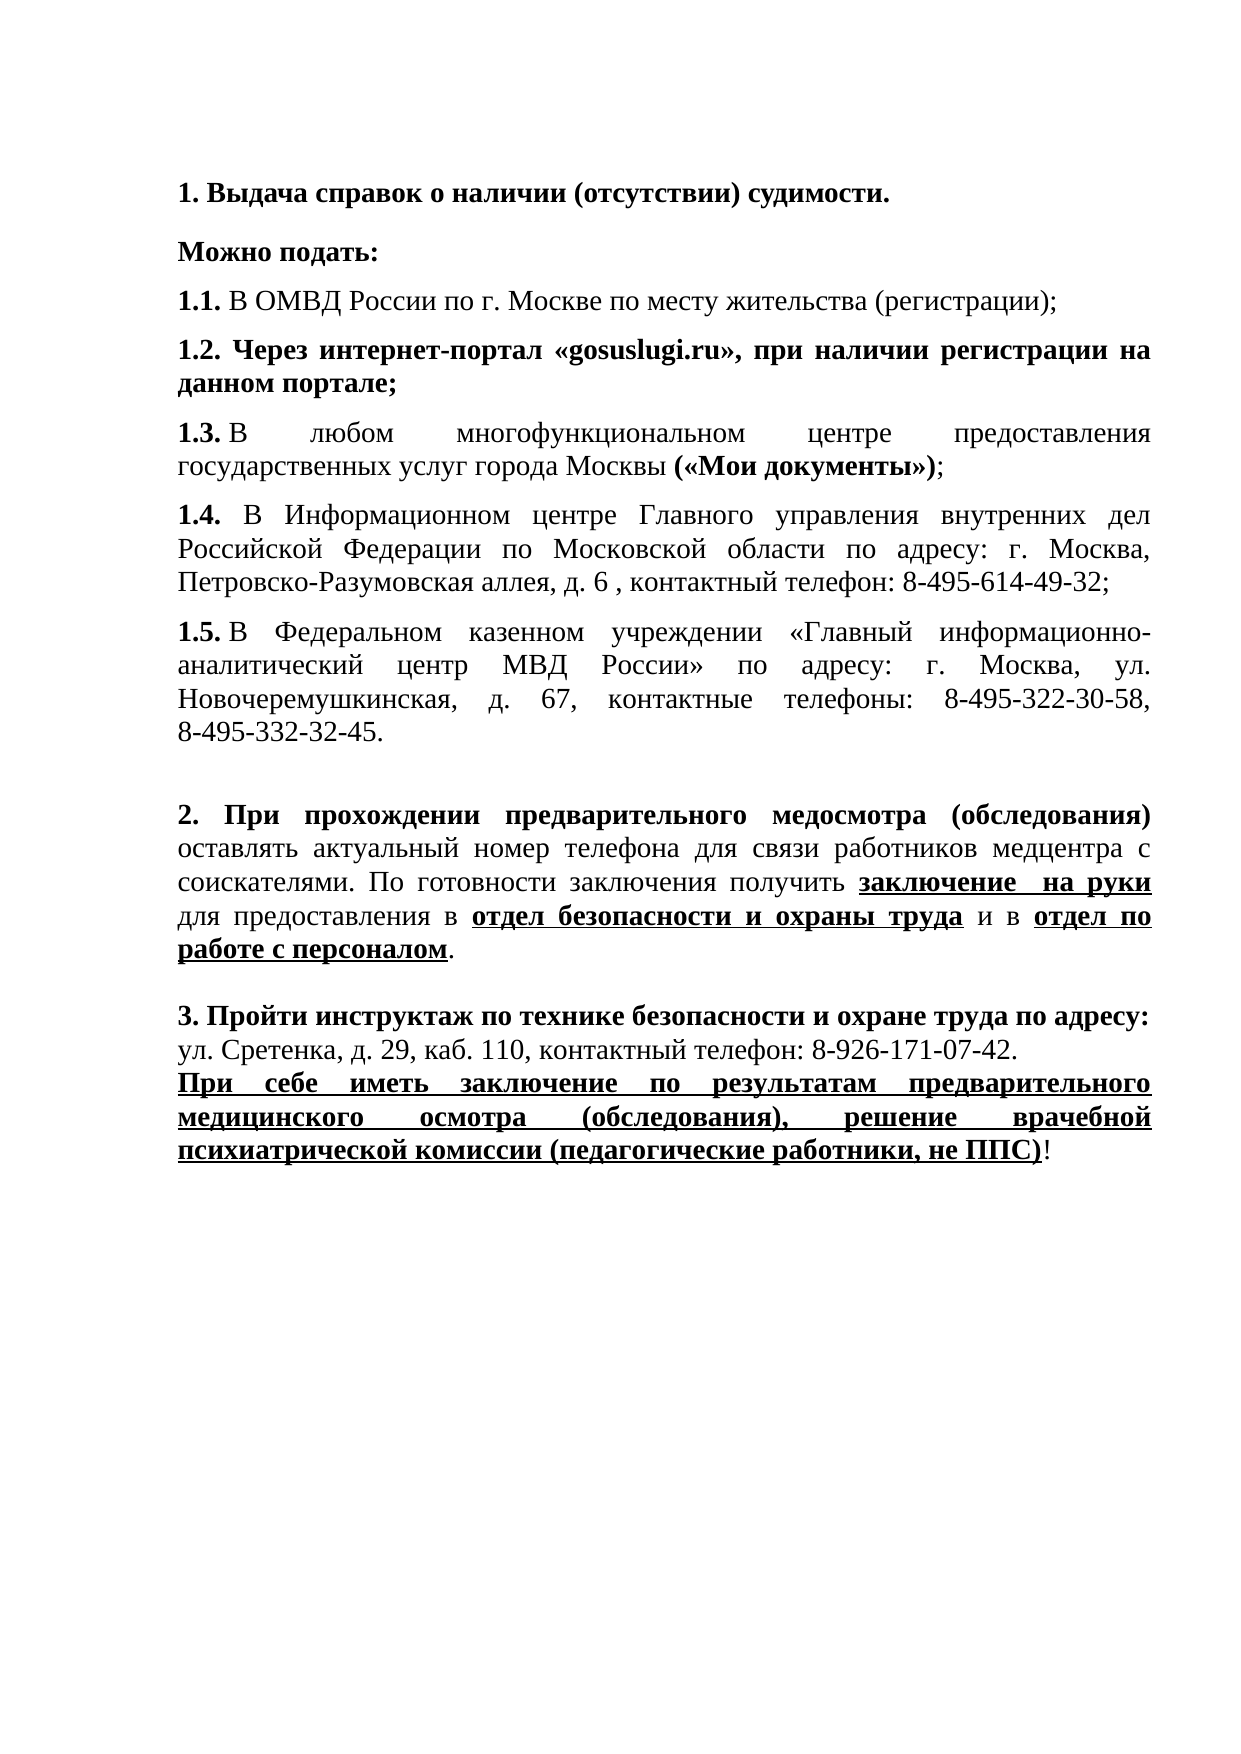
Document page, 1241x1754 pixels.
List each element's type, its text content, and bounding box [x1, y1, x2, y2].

text 1.1. В ОМВД России по г. Москве по месту жительства (регистрации); [177, 283, 1152, 316]
text 1.4. В Информационном центре Главного управления внутренних дел Российской Федерации по Московской области по адресу: г. Москва, Петровско-Разумовская аллея, д. 6 , контактный телефон: 8-495-614-49-32; [177, 497, 1152, 598]
text 1.2. Через интернет-портал «gosuslugi.ru», при наличии регистрации на данном портале; [177, 332, 1152, 399]
text ул. Сретенка, д. 29, каб. 110, контактный телефон: 8-926-171-07-42. [177, 1032, 1152, 1065]
text При себе иметь заключение по результатам предварительного медицинского осмотра (обследования), решение врачебной психиатрической комиссии (педагогические работники, не ППС)! [177, 1129, 1152, 1166]
text При себе иметь заключение по результатам предварительного медицинского осмотра (обследования), решение врачебной психиатрической комиссии (педагогические работники, не ППС)! [177, 1095, 1152, 1128]
text При себе иметь заключение по результатам предварительного медицинского осмотра (обследования), решение врачебной психиатрической комиссии (педагогические работники, не ППС)! [177, 1065, 1152, 1094]
text 1.5. В Федеральном казенном учреждении «Главный информационно-аналитический центр МВД России» по адресу: г. Москва, ул. Новочеремушкинская, д. 67, контактные телефоны: 8-495-322-30-58, 8-495-332-32-45. [177, 614, 1152, 748]
text 1.3. В любом многофункциональном центре предоставления государственных услуг города Москвы («Мои документы»); [177, 415, 1152, 482]
text Можно подать: [177, 225, 1152, 267]
text 1. Выдача справок о наличии (отсутствии) судимости. [177, 176, 1152, 209]
text 3. Пройти инструктаж по технике безопасности и охране труда по адресу: [177, 998, 1152, 1032]
text 2. При прохождении предварительного медосмотра (обследования) оставлять актуальный номер телефона для связи работников медцентра с соискателями. По готовности заключения получить заключение на руки для предоставления в отдел безопасности и охраны труда и в отдел по работе с персоналом. [177, 797, 1152, 965]
